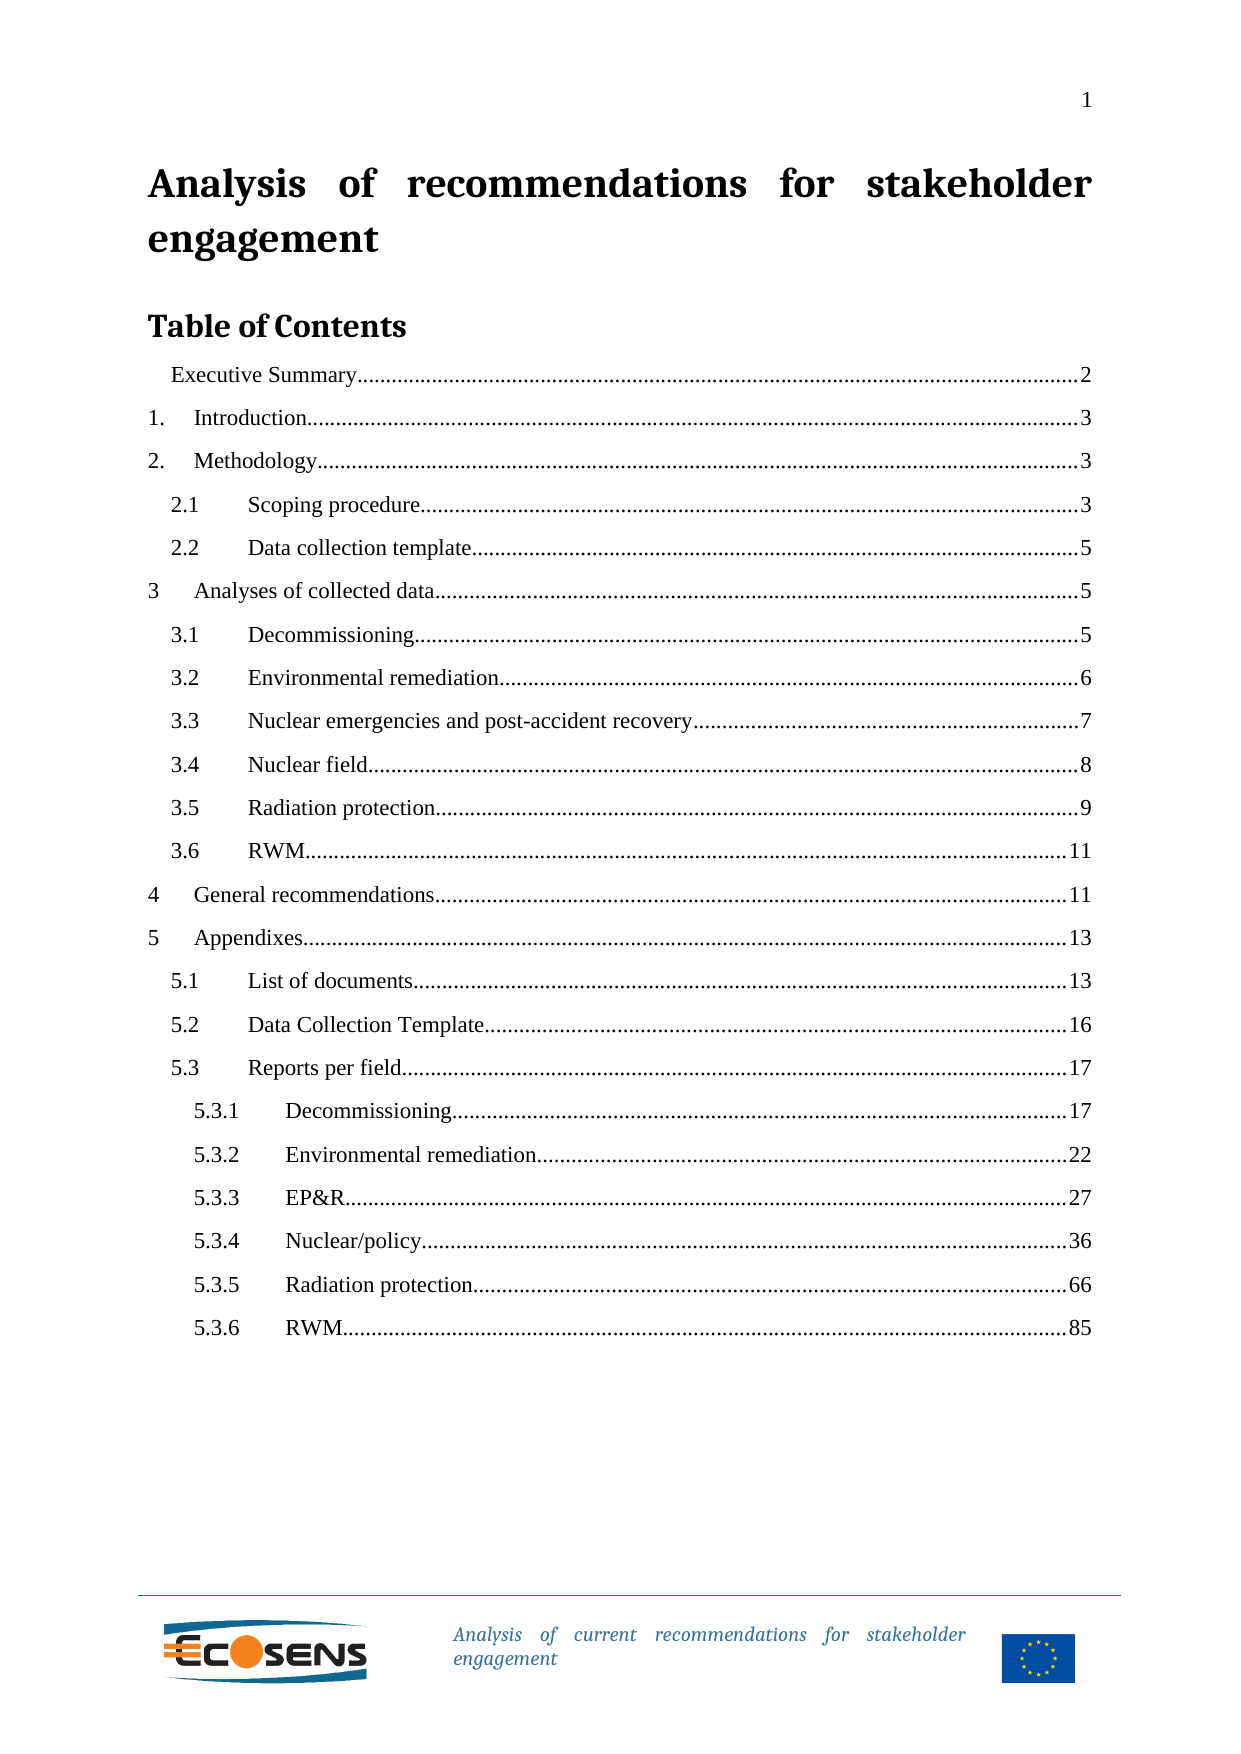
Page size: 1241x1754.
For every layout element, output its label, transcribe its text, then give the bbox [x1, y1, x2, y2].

text Analysis of recommendations for stakeholder engagement [148, 160, 1093, 263]
picture [1001, 1634, 1075, 1683]
picture [149, 1608, 381, 1695]
